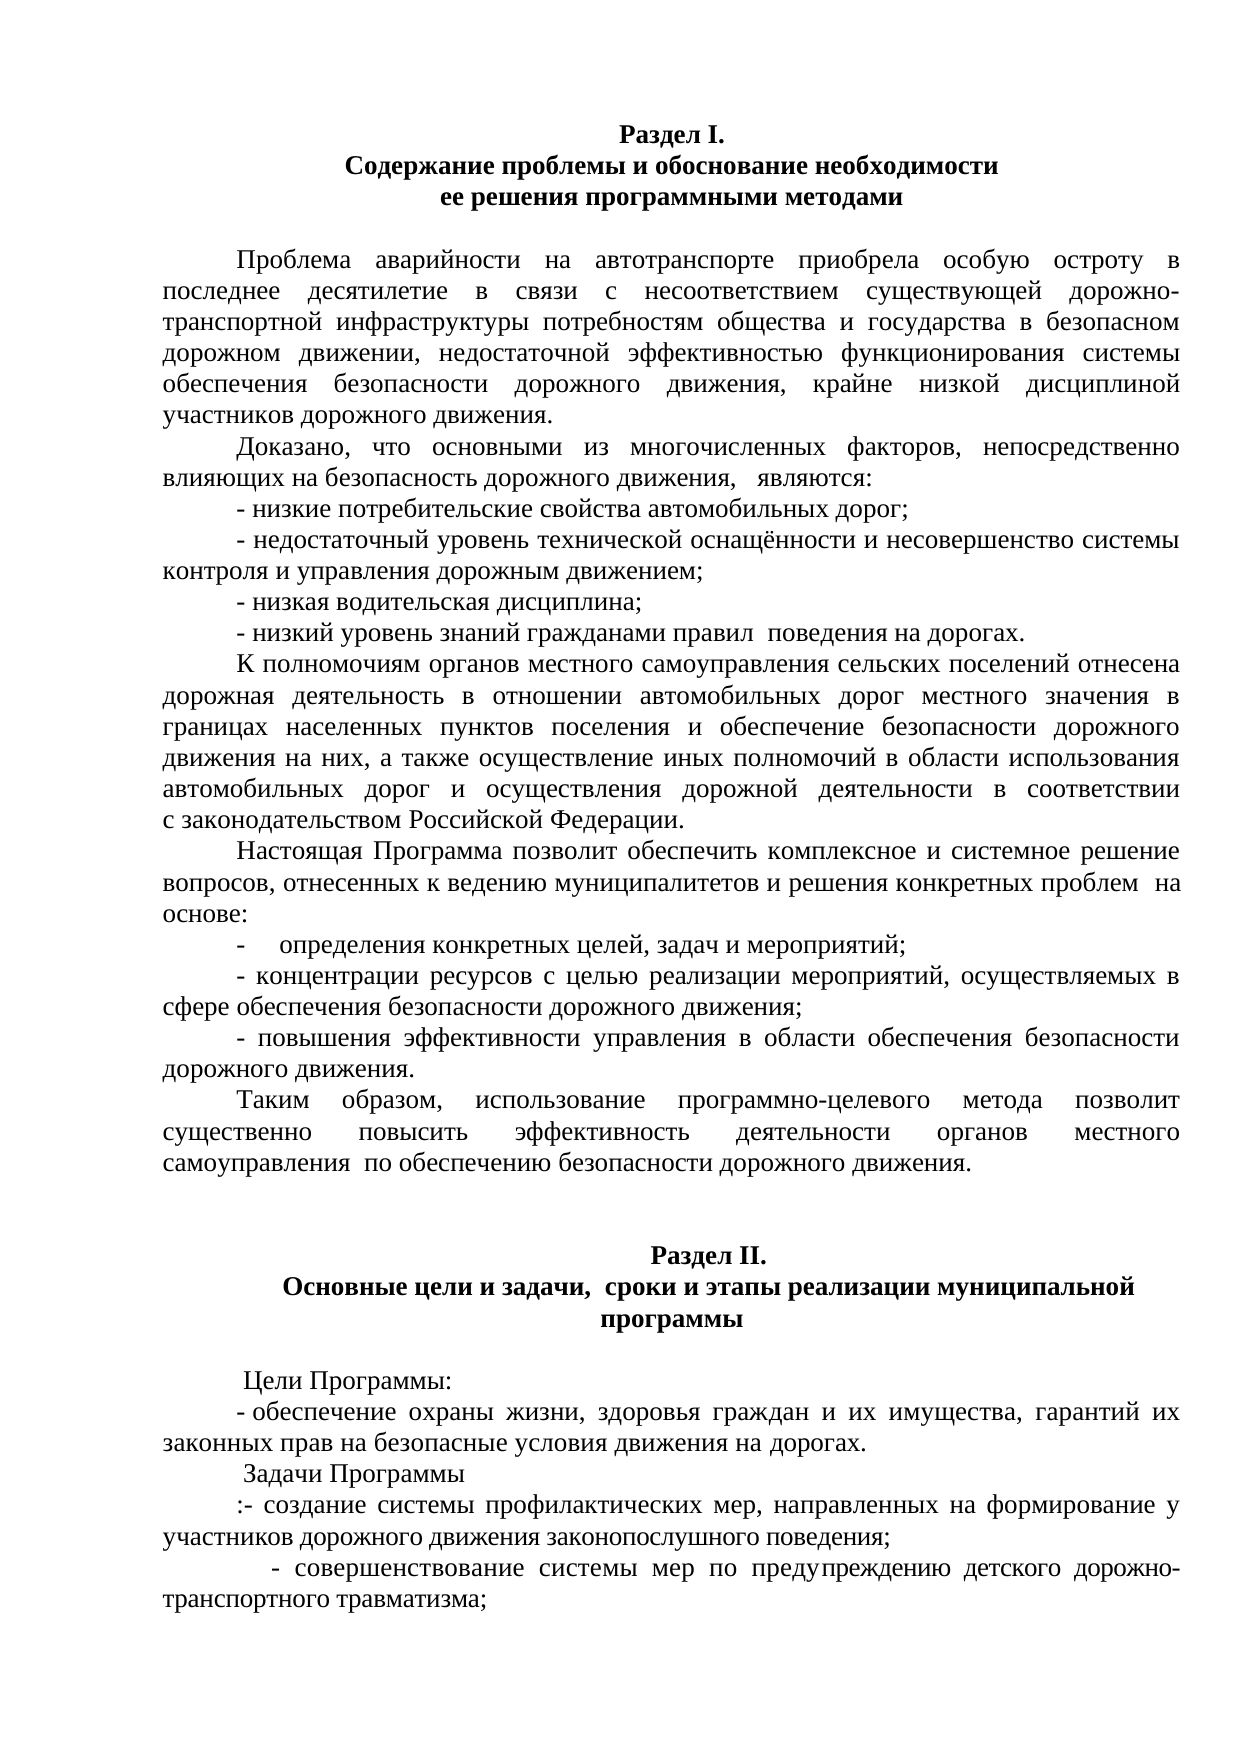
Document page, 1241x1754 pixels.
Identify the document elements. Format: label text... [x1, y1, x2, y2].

text - недостаточный уровень технической оснащённости и несовершенство системы контроля и управления дорожным движением; [162, 523, 1181, 585]
text - концентрации ресурсов с целью реализации мероприятий, осуществляемых в сфере обеспечения безопасности дорожного движения; [162, 959, 1181, 1021]
text Цели Программы: [162, 1364, 1181, 1395]
text ее решения программными методами [162, 180, 1181, 212]
text Доказано, что основными из многочисленных факторов, непосредственно влияющих на безопасность дорожного движения, являются: [162, 429, 1181, 492]
text Раздел I. [162, 118, 1181, 149]
text - низкий уровень знаний гражданами правил поведения на дорогах. [162, 616, 1181, 648]
text Содержание проблемы и обоснование необходимости [162, 149, 1181, 180]
text Таким образом, использование программно-целевого метода позволит существенно повысить эффективность деятельности органов местного самоуправления по обеспечению безопасности дорожного движения. [162, 1084, 1181, 1177]
text - определения конкретных целей, задач и мероприятий; [162, 928, 1181, 959]
text - низкая водительская дисциплина; [162, 585, 1181, 616]
text Задачи Программы [162, 1457, 1181, 1488]
text - совершенствование системы мер по предупреждению детского дорожно-транспортного травматизма; [162, 1551, 1181, 1613]
text К полномочиям органов местного самоуправления сельских поселений отнесена дорожная деятельность в отношении автомобильных дорог местного значения в границах населенных пунктов поселения и обеспечение безопасности дорожного движения на них, а также осуществление иных полномочий в области использования автомобильных дорог и осуществления дорожной деятельности в соответствии с законодательством Российской Федерации. [162, 648, 1181, 834]
text Настоящая Программа позволит обеспечить комплексное и системное решение вопросов, отнесенных к ведению муниципалитетов и решения конкретных проблем на основе: [162, 834, 1181, 928]
text :- создание системы профилактических мер, направленных на формирование у участников дорожного движения законопослушного поведения; [162, 1488, 1181, 1551]
text - обеспечение охраны жизни, здоровья граждан и их имущества, гарантий их законных прав на безопасные условия движения на дорогах. [162, 1395, 1181, 1457]
text Раздел II. [162, 1239, 1181, 1271]
text - низкие потребительские свойства автомобильных дорог; [162, 492, 1181, 523]
text Основные цели и задачи, сроки и этапы реализации муниципальной программы [162, 1271, 1181, 1333]
text Проблема аварийности на автотранспорте приобрела особую остроту в последнее десятилетие в связи с несоответствием существующей дорожно-транспортной инфраструктуры потребностям общества и государства в безопасном дорожном движении, недостаточной эффективностью функционирования системы обеспечения безопасности дорожного движения, крайне низкой дисциплиной участников дорожного движения. [162, 243, 1181, 429]
text - повышения эффективности управления в области обеспечения безопасности дорожного движения. [162, 1021, 1181, 1084]
